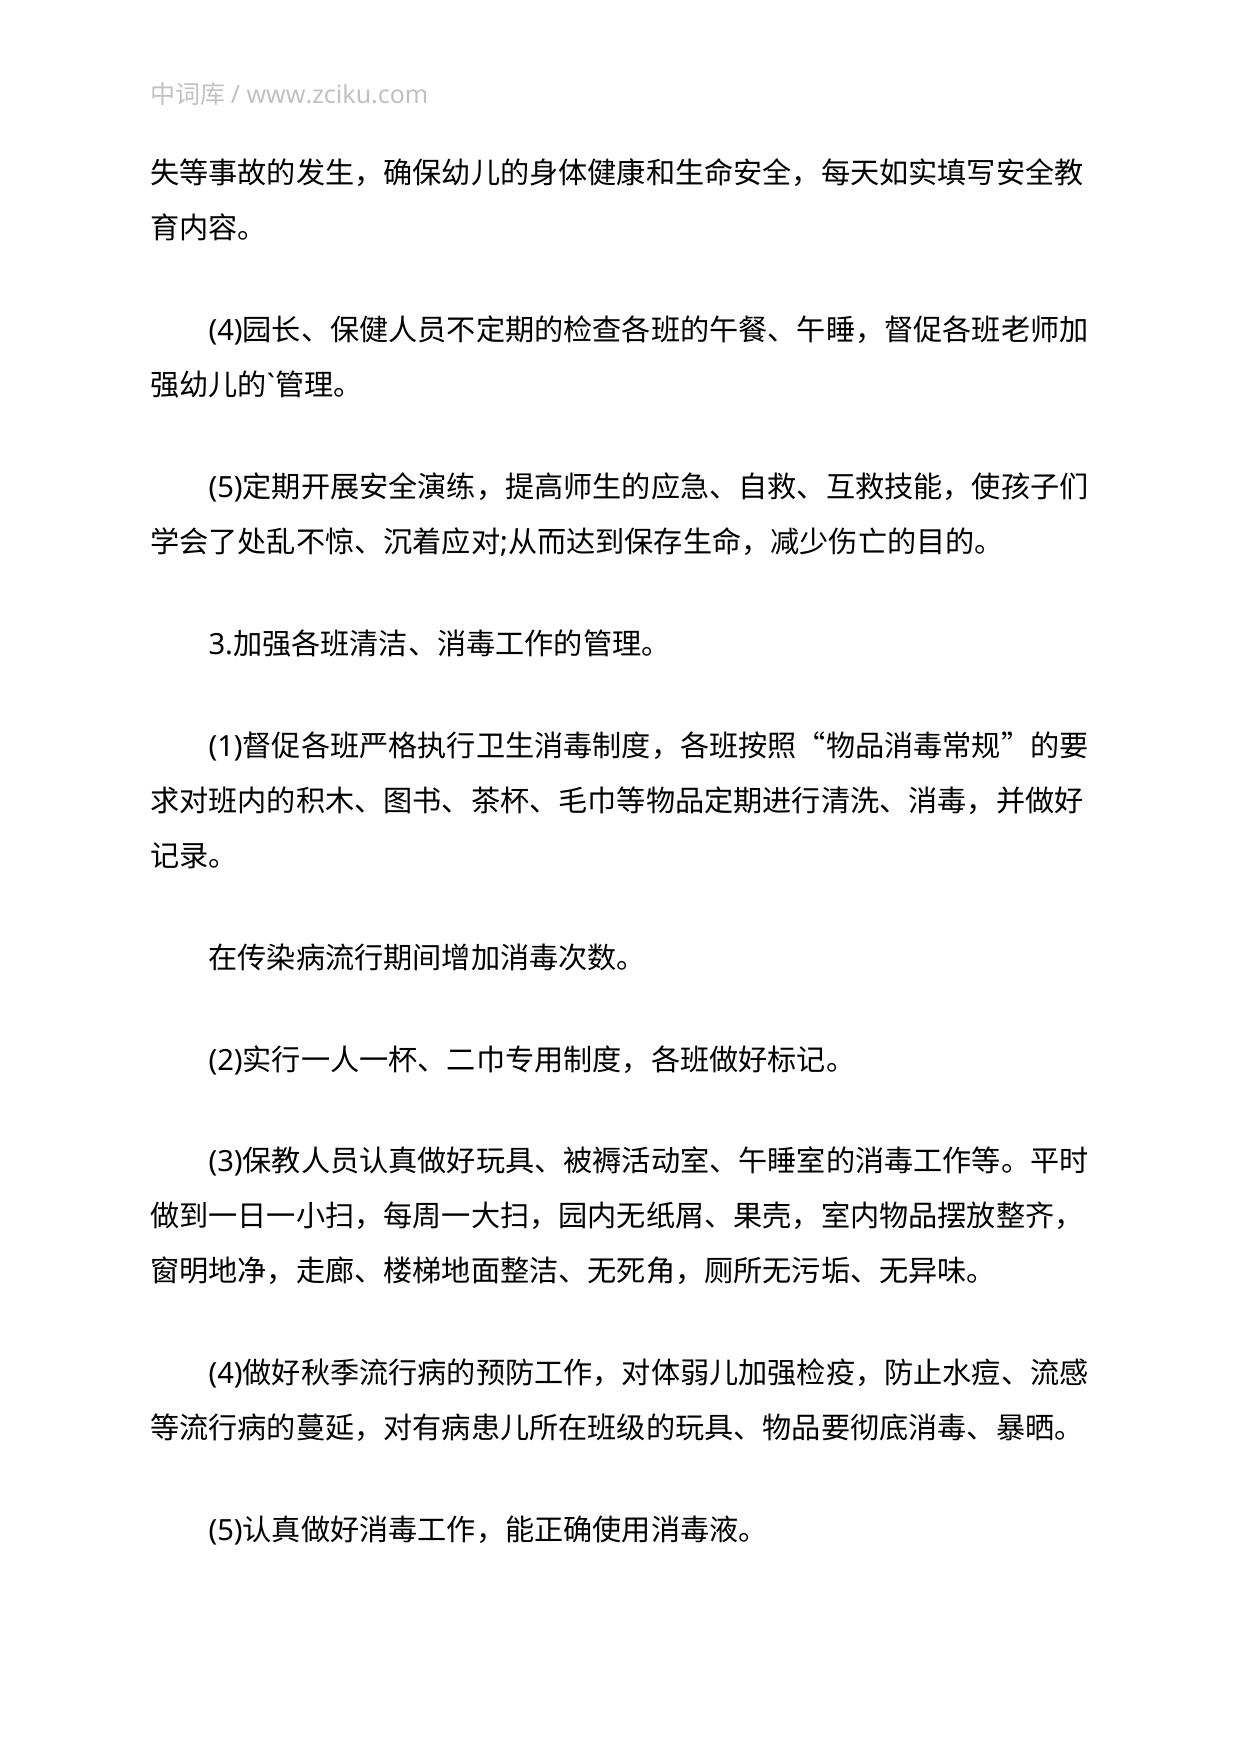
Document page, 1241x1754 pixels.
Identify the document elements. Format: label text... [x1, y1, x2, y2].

text (4)做好秋季流行病的预防工作，对体弱儿加强检疫，防止水痘、流感等流行病的蔓延，对有病患儿所在班级的玩具、物品要彻底消毒、暴晒。 [150, 1350, 1090, 1447]
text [150, 150, 1090, 247]
text (5)定期开展安全演练，提高师生的应急、自救、互救技能，使孩子们学会了处乱不惊、沉着应对;从而达到保存生命，减少伤亡的目的。 [150, 464, 1090, 561]
text (4)园长、保健人员不定期的检查各班的午餐、午睡，督促各班老师加强幼儿的`管理。 [150, 307, 1090, 404]
text (5)认真做好消毒工作，能正确使用消毒液。 [150, 1506, 1090, 1549]
text (1)督促各班严格执行卫生消毒制度，各班按照“物品消毒常规”的要求对班内的积木、图书、茶杯、毛巾等物品定期进行清洗、消毒，并做好记录。 [150, 723, 1090, 875]
text 3.加强各班清洁、消毒工作的管理。 [150, 621, 1090, 663]
text (3)保教人员认真做好玩具、被褥活动室、午睡室的消毒工作等。平时做到一日一小扫，每周一大扫，园内无纸屑、果壳，室内物品摆放整齐，窗明地净，走廊、楼梯地面整洁、无死角，厕所无污垢、无异味。 [150, 1138, 1090, 1290]
text (2)实行一人一杯、二巾专用制度，各班做好标记。 [150, 1036, 1090, 1078]
text 在传染病流行期间增加消毒次数。 [150, 934, 1090, 977]
